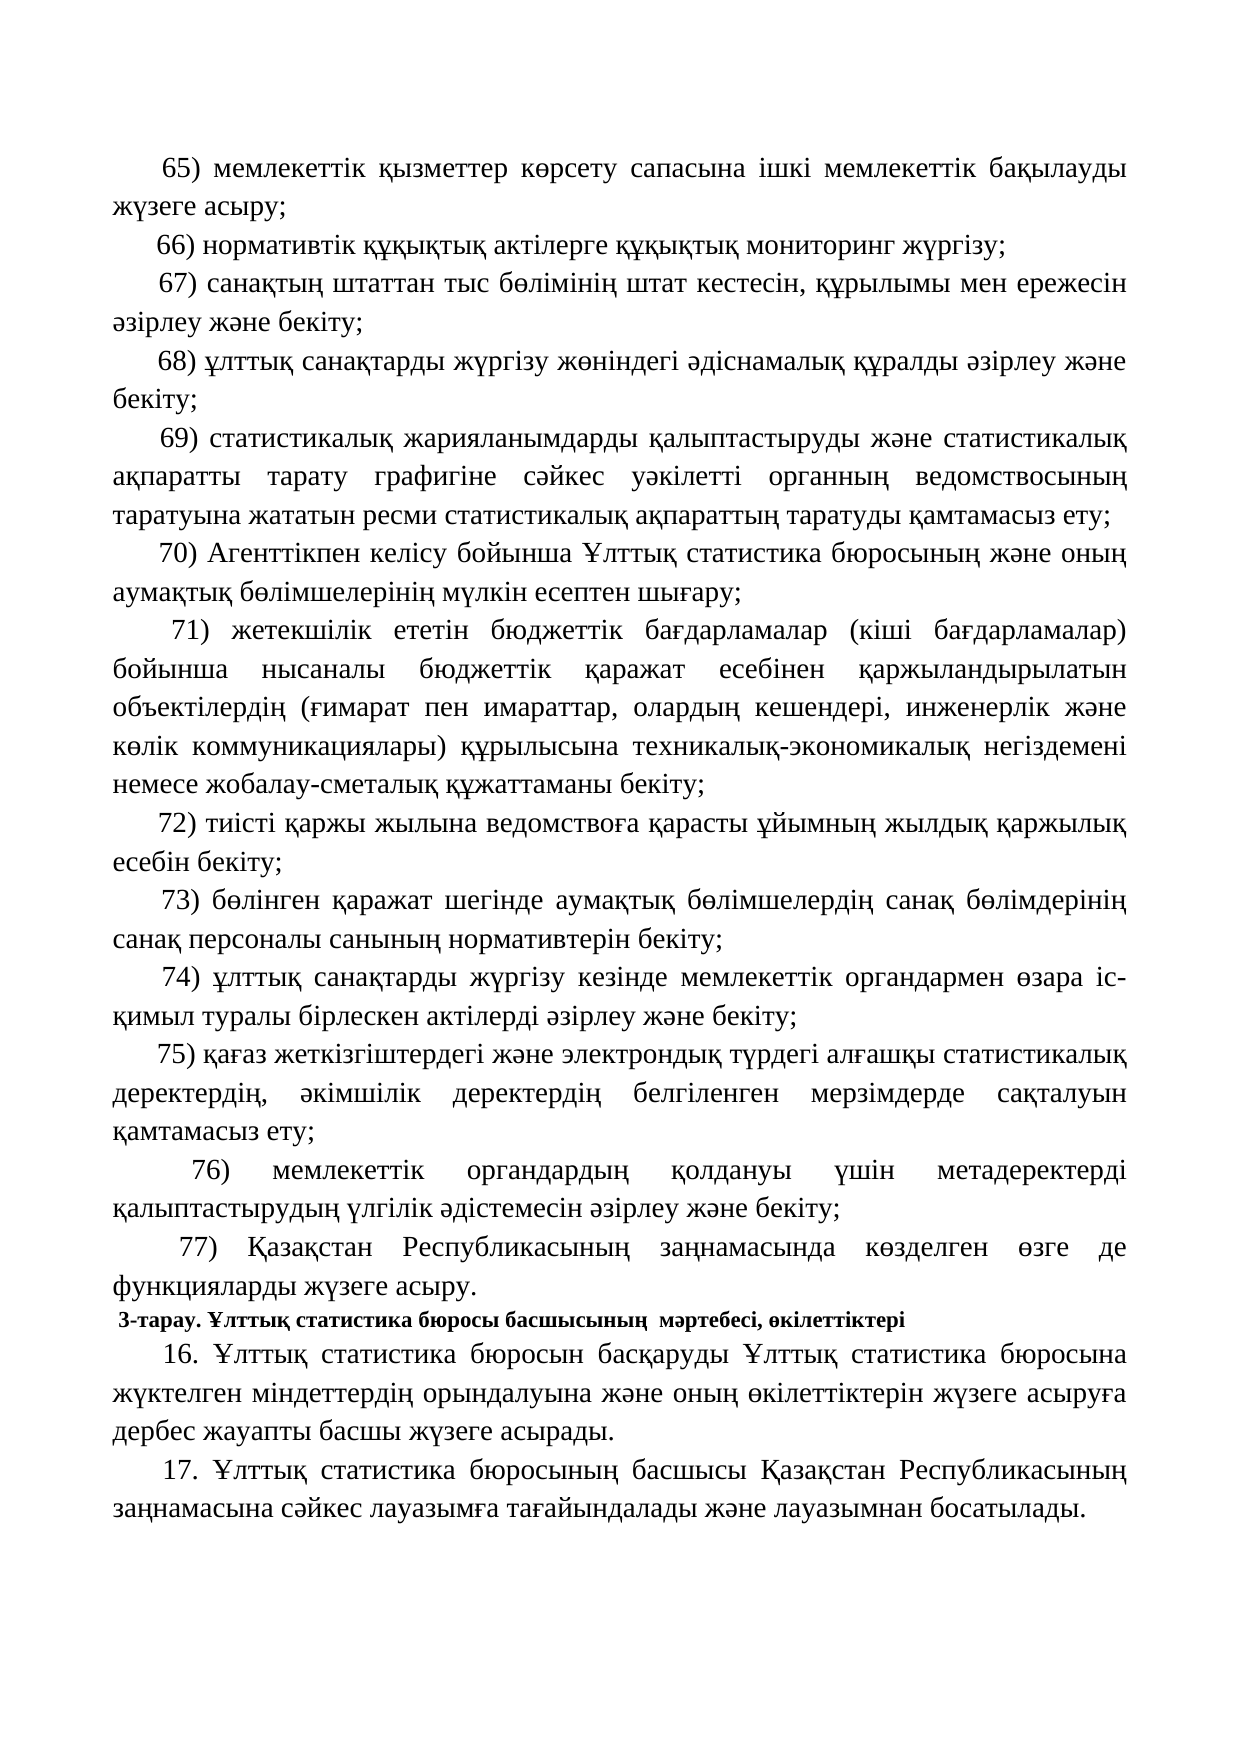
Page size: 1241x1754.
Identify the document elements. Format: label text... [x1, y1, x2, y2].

text 77) Қазақстан Республикасының заңнамасында көзделген өзге де функцияларды жүзеге асыру. [112, 1229, 1128, 1301]
text 76) мемлекеттік органдардың қолдануы үшін метадеректерді қалыптастырудың үлгілік әдістемесін әзірлеу және бекіту; [112, 1152, 1128, 1224]
text 66) нормативтік құқықтық актілерге құқықтық мониторинг жүргізу; [112, 227, 1128, 261]
text 75) қағаз жеткізгіштердегі және электрондық түрдегі алғашқы статистикалық деректердің, әкімшілік деректердің белгіленген мерзімдерде сақталуын қамтамасыз ету; [112, 1036, 1128, 1147]
text 65) мемлекеттік қызметтер көрсету сапасына ішкі мемлекеттік бақылауды жүзеге асыру; [112, 150, 1128, 222]
text 73) бөлінген қаражат шегінде аумақтық бөлімшелердің санақ бөлімдерінің санақ персоналы санының нормативтерін бекіту; [112, 882, 1128, 954]
text 70) Агенттікпен келісу бойынша Ұлттық статистика бюросының және оның аумақтық бөлімшелерінің мүлкін есептен шығару; [112, 535, 1128, 607]
text 72) тиісті қаржы жылына ведомствоға қарасты ұйымның жылдық қаржылық есебін бекіту; [112, 805, 1128, 877]
text 68) ұлттық санақтарды жүргізу жөніндегі әдіснамалық құралды әзірлеу және бекіту; [112, 343, 1128, 415]
text 17. Ұлттық статистика бюросының басшысы Қазақстан Республикасының заңнамасына сәйкес лауазымға тағайындалады және лауазымнан босатылады. [112, 1452, 1128, 1524]
text 16. Ұлттық статистика бюросын басқаруды Ұлттық статистика бюросына жүктелген міндеттердің орындалуына және оның өкілеттіктерін жүзеге асыруға дербес жауапты басшы жүзеге асырады. [112, 1336, 1128, 1447]
text 3-тарау. Ұлттық статистика бюросы басшысының мәртебесі, өкілеттіктері [112, 1306, 1128, 1333]
text 67) санақтың штаттан тыс бөлімінің штат кестесін, құрылымы мен ережесін әзірлеу және бекіту; [112, 266, 1128, 338]
text 74) ұлттық санақтарды жүргізу кезінде мемлекеттік органдармен өзара іс-қимыл туралы бірлескен актілерді әзірлеу және бекіту; [112, 959, 1128, 1031]
text 71) жетекшілік ететін бюджеттік бағдарламалар (кіші бағдарламалар) бойынша нысаналы бюджеттік қаражат есебінен қаржыландырылатын объектілердің (ғимарат пен имараттар, олардың кешендері, инженерлік және көлік коммуникациялары) құрылысына техникалық-экономикалық негіздемені немесе жобалау-сметалық құжаттаманы бекіту; [112, 612, 1128, 800]
text 69) статистикалық жарияланымдарды қалыптастыруды және статистикалық ақпаратты тарату графигіне сәйкес уәкілетті органның ведомствосының таратуына жататын ресми статистикалық ақпараттың таратуды қамтамасыз ету; [112, 420, 1128, 530]
